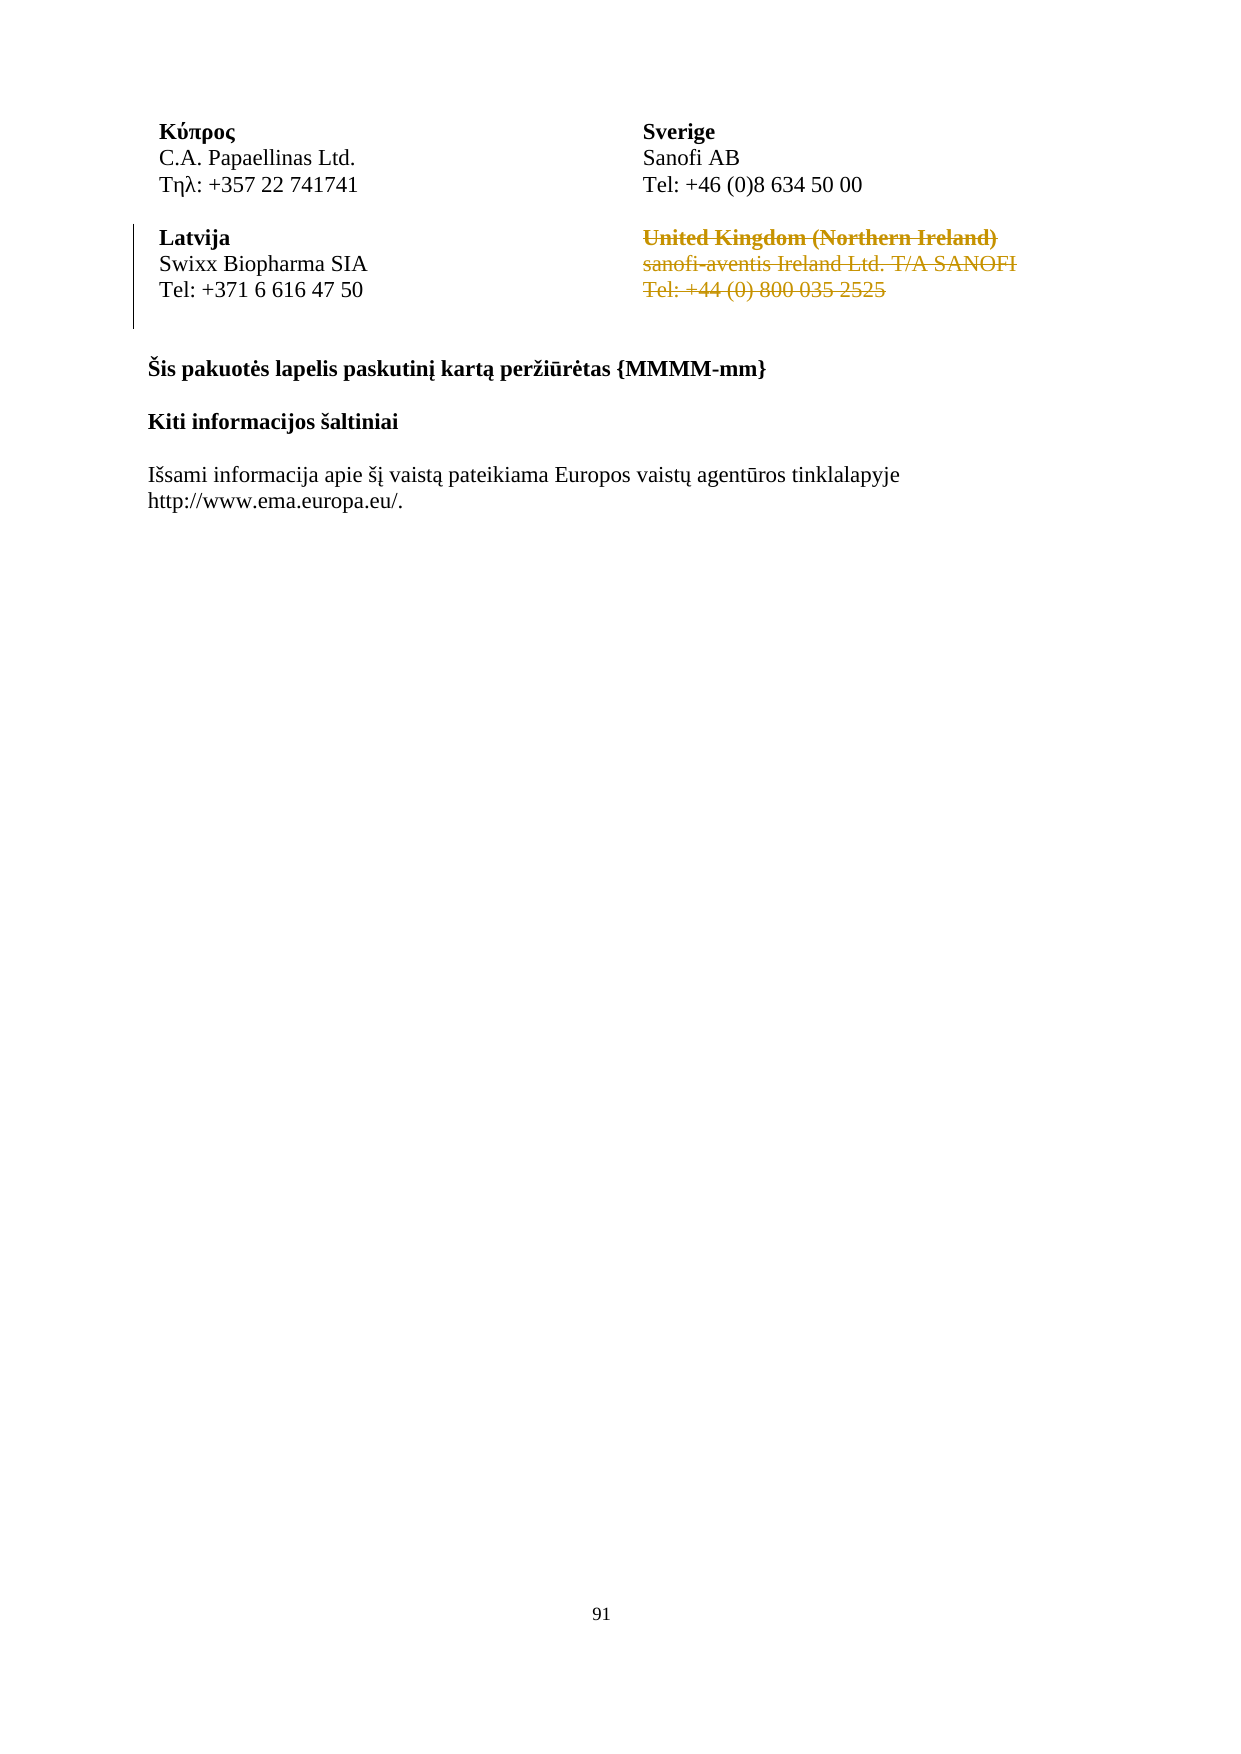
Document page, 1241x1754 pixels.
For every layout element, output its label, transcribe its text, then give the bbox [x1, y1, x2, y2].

table_cell [631, 224, 1119, 329]
table_cell Latvija Swixx Biopharma SIA Tel: +371 6 616 47 50 [148, 224, 631, 329]
table_cell Κύπρος C.A. Papaellinas Ltd. Τηλ: +357 22 741741 [148, 118, 631, 223]
table_cell Sverige Sanofi AB Tel: +46 (0)8 634 50 00 [631, 118, 1119, 223]
text Išsami informacija apie šį vaistą pateikiama Europos vaistų agentūros tinklalapyje http://www.ema.europa.eu/. [148, 461, 1092, 513]
list Šis pakuotės lapelis paskutinį kartą peržiūrėtas {MMMM-mm} [148, 355, 1093, 382]
text Kiti informacijos šaltiniai [148, 408, 1092, 434]
